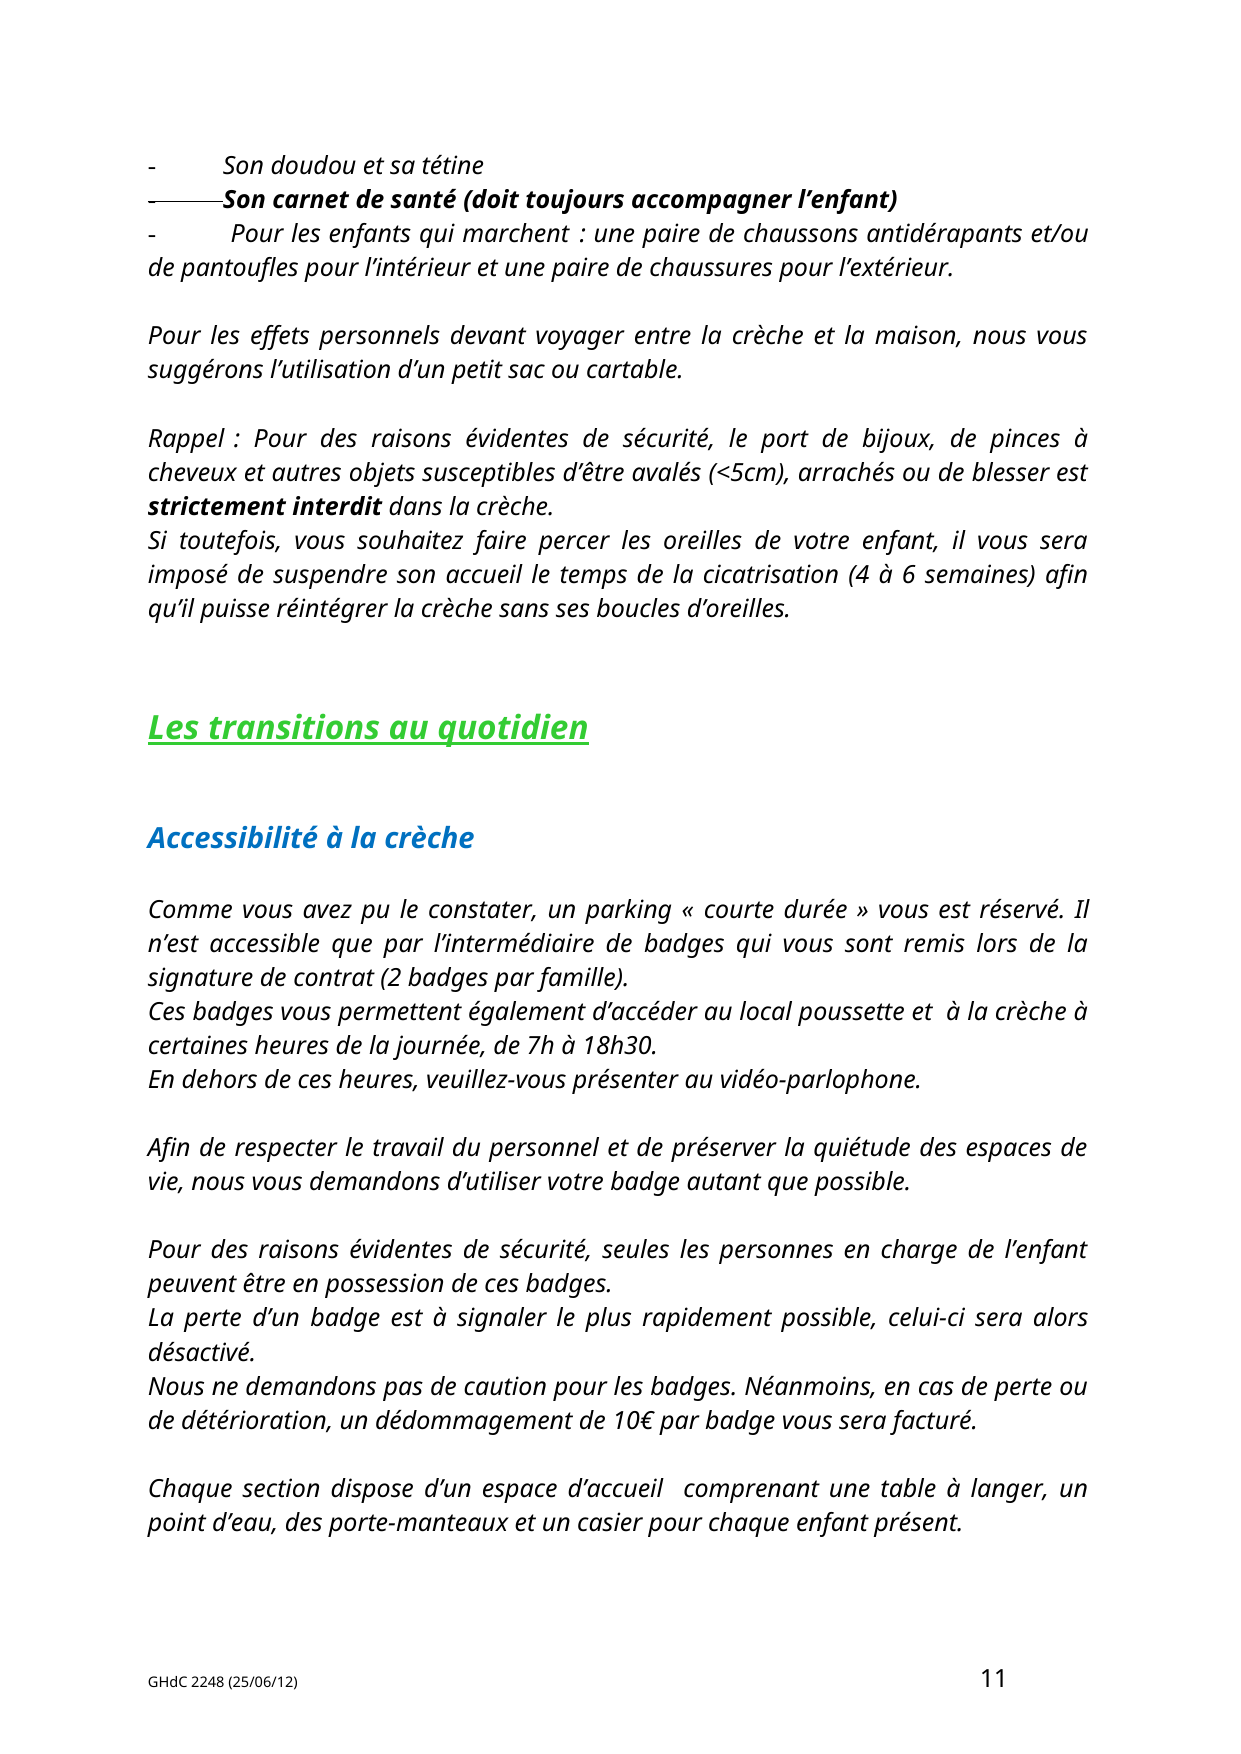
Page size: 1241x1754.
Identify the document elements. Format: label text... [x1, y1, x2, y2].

text Rappel : Pour des raisons évidentes de sécurité, le port de bijoux, de pinces à cheveux et autres objets susceptibles d’être avalés (<5cm), arrachés ou de blesser est strictement interdit dans la crèche. [148, 420, 1092, 522]
text Ces badges vous permettent également d’accéder au local poussette et à la crèche à certaines heures de la journée, de 7h à 18h30. [148, 993, 1092, 1062]
text Si toutefois, vous souhaitez faire percer les oreilles de votre enfant, il vous sera imposé de suspendre son accueil le temps de la cicatrisation (4 à 6 semaines) afin qu’il puisse réintégrer la crèche sans ses boucles d’oreilles. [148, 522, 1092, 624]
text La perte d’un badge est à signaler le plus rapidement possible, celui-ci sera alors désactivé. [148, 1300, 1092, 1368]
list Son carnet de santé (doit toujours accompagner l’enfant) [148, 182, 1092, 216]
text Les transitions au quotidien [148, 704, 1092, 749]
text Pour des raisons évidentes de sécurité, seules les personnes en charge de l’enfant peuvent être en possession de ces badges. [148, 1232, 1092, 1300]
text Chaque section dispose d’un espace d’accueil comprenant une table à langer, un point d’eau, des porte-manteaux et un casier pour chaque enfant présent. [148, 1470, 1092, 1538]
text Nous ne demandons pas de caution pour les badges. Néanmoins, en cas de perte ou de détérioration, un dédommagement de 10€ par badge vous sera facturé. [148, 1368, 1092, 1436]
list Pour les enfants qui marchent : une paire de chaussons antidérapants et/ou de pantoufles pour l’intérieur et une paire de chaussures pour l’extérieur. [148, 216, 1092, 284]
text Pour les effets personnels devant voyager entre la crèche et la maison, nous vous suggérons l’utilisation d’un petit sac ou cartable. [148, 318, 1092, 386]
list Son doudou et sa tétine [148, 148, 1092, 182]
text Comme vous avez pu le constater, un parking « courte durée » vous est réservé. Il n’est accessible que par l’intermédiaire de badges qui vous sont remis lors de la signature de contrat (2 badges par famille). [148, 891, 1092, 993]
text Afin de respecter le travail du personnel et de préserver la quiétude des espaces de vie, nous vous demandons d’utiliser votre badge autant que possible. [148, 1130, 1092, 1198]
text Accessibilité à la crèche [148, 818, 1092, 857]
text En dehors de ces heures, veuillez-vous présenter au vidéo-parlophone. [148, 1062, 1092, 1096]
